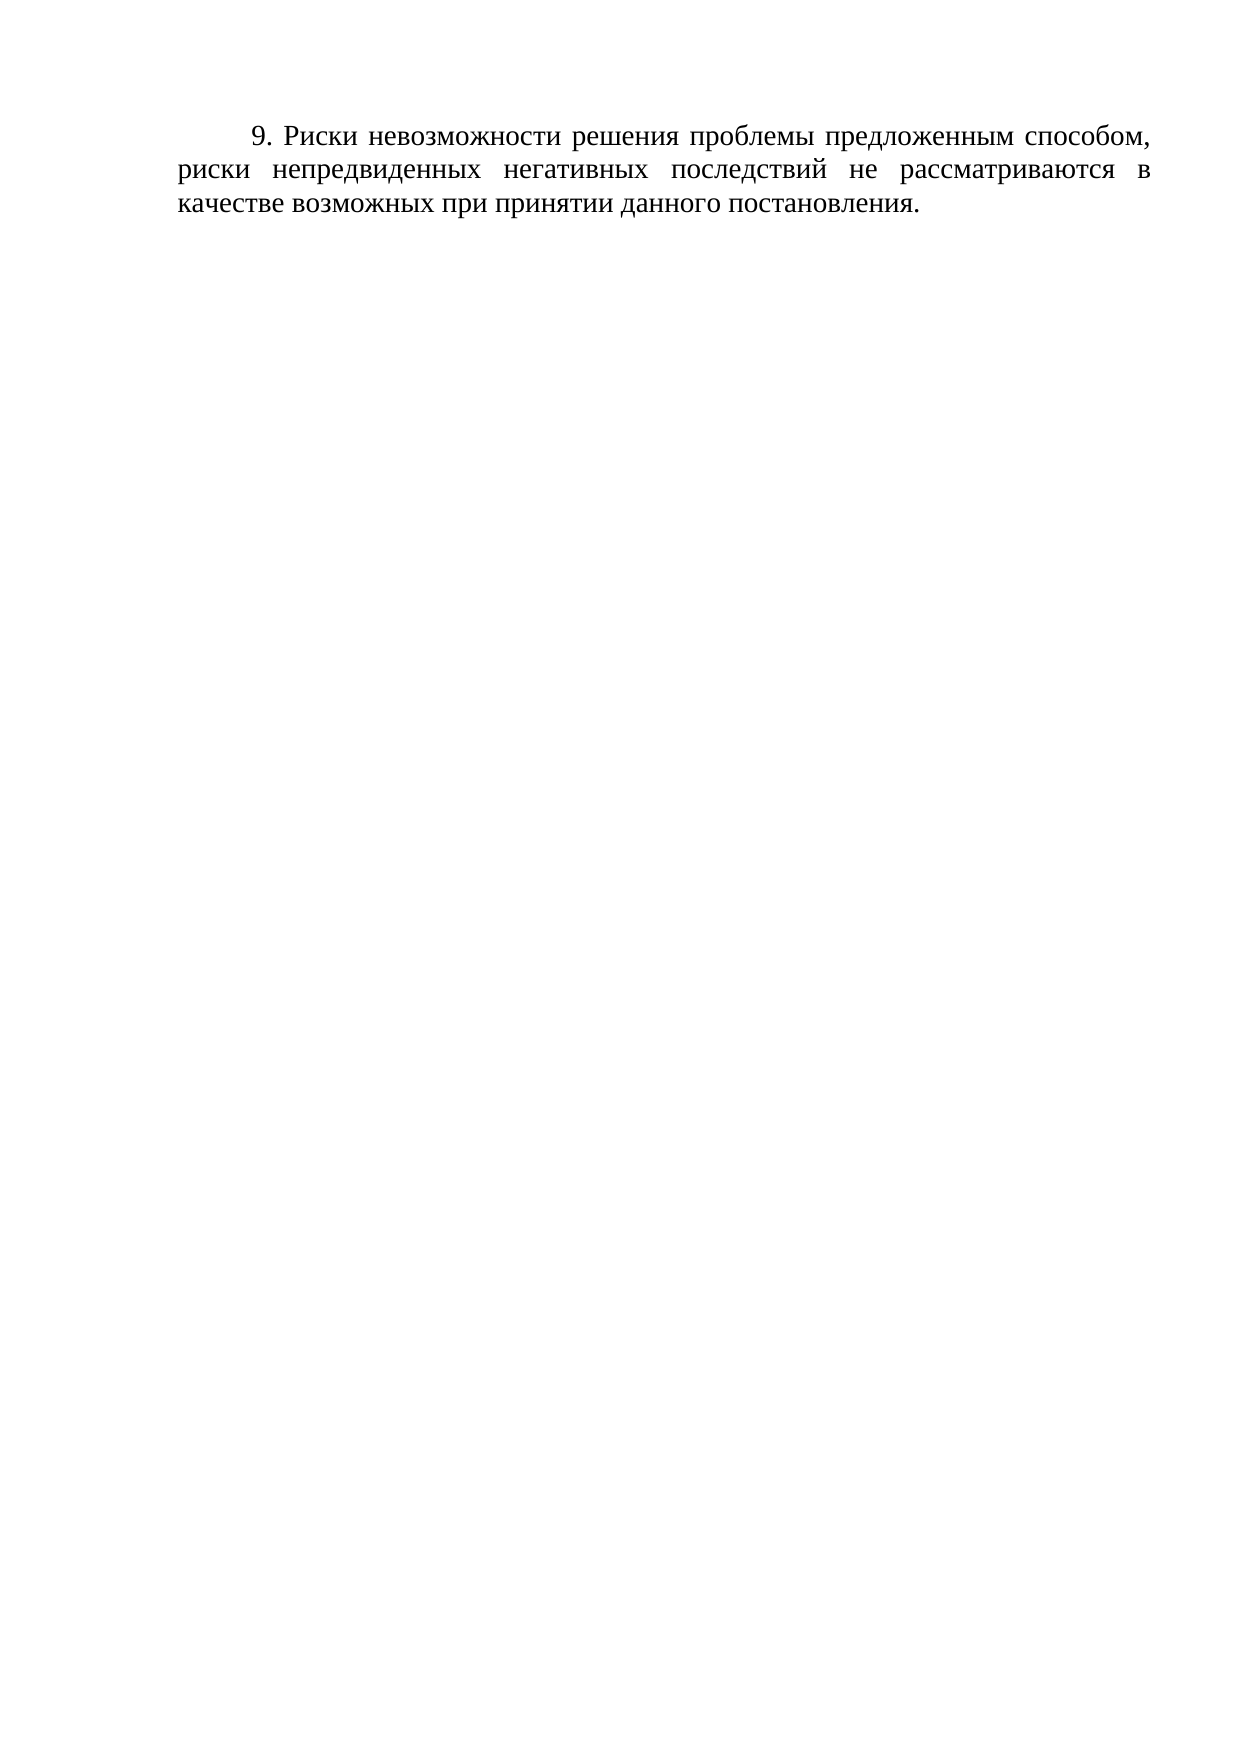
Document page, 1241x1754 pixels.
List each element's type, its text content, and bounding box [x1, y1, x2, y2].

text 9. Риски невозможности решения проблемы предложенным способом, риски непредвиденных негативных последствий не рассматриваются в качестве возможных при принятии данного постановления. [177, 118, 1152, 219]
